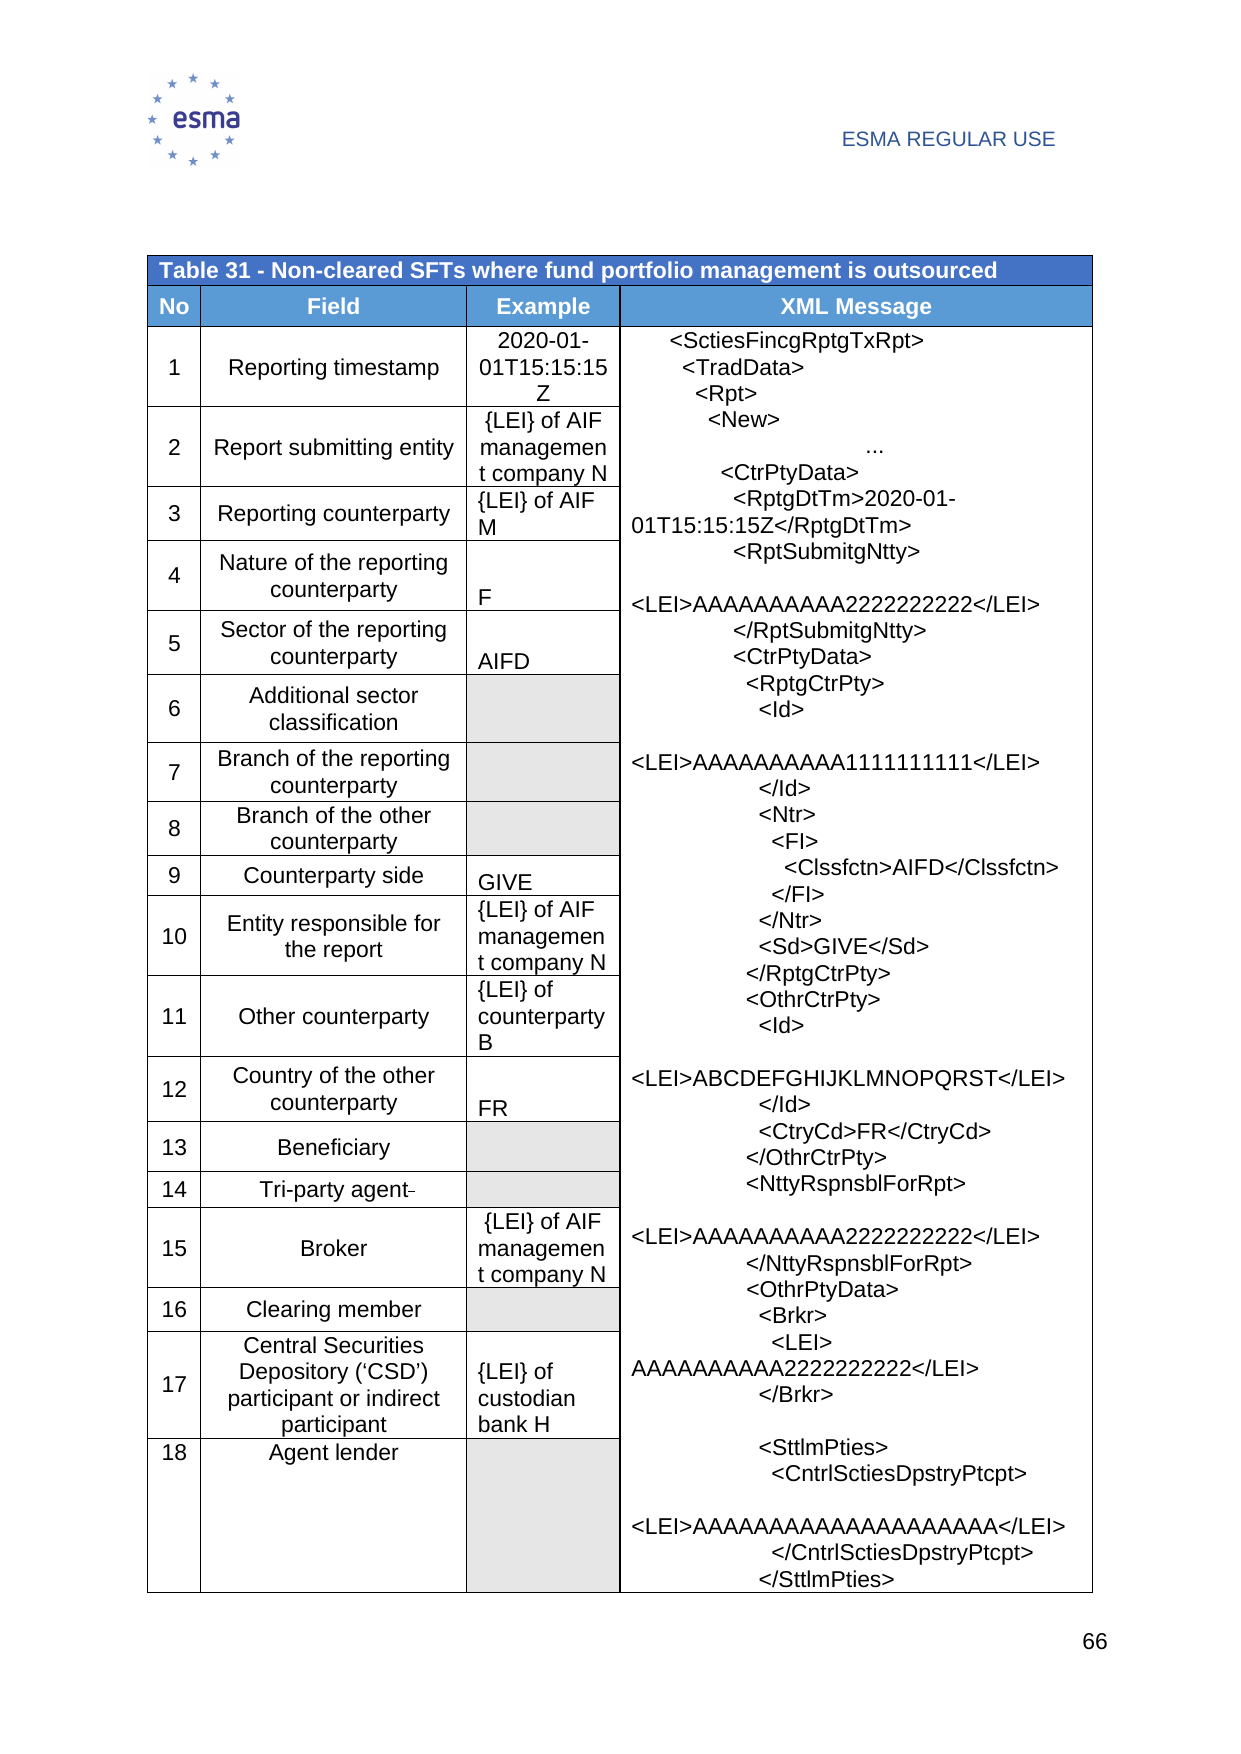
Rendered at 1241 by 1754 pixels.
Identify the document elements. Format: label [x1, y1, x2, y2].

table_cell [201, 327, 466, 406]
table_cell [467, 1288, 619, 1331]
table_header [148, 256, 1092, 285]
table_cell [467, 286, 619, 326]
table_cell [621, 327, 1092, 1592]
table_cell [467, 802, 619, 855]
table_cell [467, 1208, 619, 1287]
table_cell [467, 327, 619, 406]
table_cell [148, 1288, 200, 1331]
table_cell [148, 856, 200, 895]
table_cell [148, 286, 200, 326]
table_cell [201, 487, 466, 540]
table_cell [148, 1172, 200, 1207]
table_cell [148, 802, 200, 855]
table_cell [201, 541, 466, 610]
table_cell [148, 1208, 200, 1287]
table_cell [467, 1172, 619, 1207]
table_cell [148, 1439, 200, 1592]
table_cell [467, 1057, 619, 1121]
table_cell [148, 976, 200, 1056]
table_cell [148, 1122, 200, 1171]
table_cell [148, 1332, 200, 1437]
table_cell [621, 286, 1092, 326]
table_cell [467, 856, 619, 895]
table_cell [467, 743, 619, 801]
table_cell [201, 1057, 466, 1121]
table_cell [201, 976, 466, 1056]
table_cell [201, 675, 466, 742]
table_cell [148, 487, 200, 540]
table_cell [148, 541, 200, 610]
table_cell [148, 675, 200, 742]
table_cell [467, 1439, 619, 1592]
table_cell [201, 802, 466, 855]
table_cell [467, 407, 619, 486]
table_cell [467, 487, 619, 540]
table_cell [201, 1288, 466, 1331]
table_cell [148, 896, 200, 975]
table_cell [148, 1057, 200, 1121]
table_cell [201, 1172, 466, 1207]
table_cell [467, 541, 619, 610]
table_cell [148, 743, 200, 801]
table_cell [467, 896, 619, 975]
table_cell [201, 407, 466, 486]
picture [147, 73, 240, 166]
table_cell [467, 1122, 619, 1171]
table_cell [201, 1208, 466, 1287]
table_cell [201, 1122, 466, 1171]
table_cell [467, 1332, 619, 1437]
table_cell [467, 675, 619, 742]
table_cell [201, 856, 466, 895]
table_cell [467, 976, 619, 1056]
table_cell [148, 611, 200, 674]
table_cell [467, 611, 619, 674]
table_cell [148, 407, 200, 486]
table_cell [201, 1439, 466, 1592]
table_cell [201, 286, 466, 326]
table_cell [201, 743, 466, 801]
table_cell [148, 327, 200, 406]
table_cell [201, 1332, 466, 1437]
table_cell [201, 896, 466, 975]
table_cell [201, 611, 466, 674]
